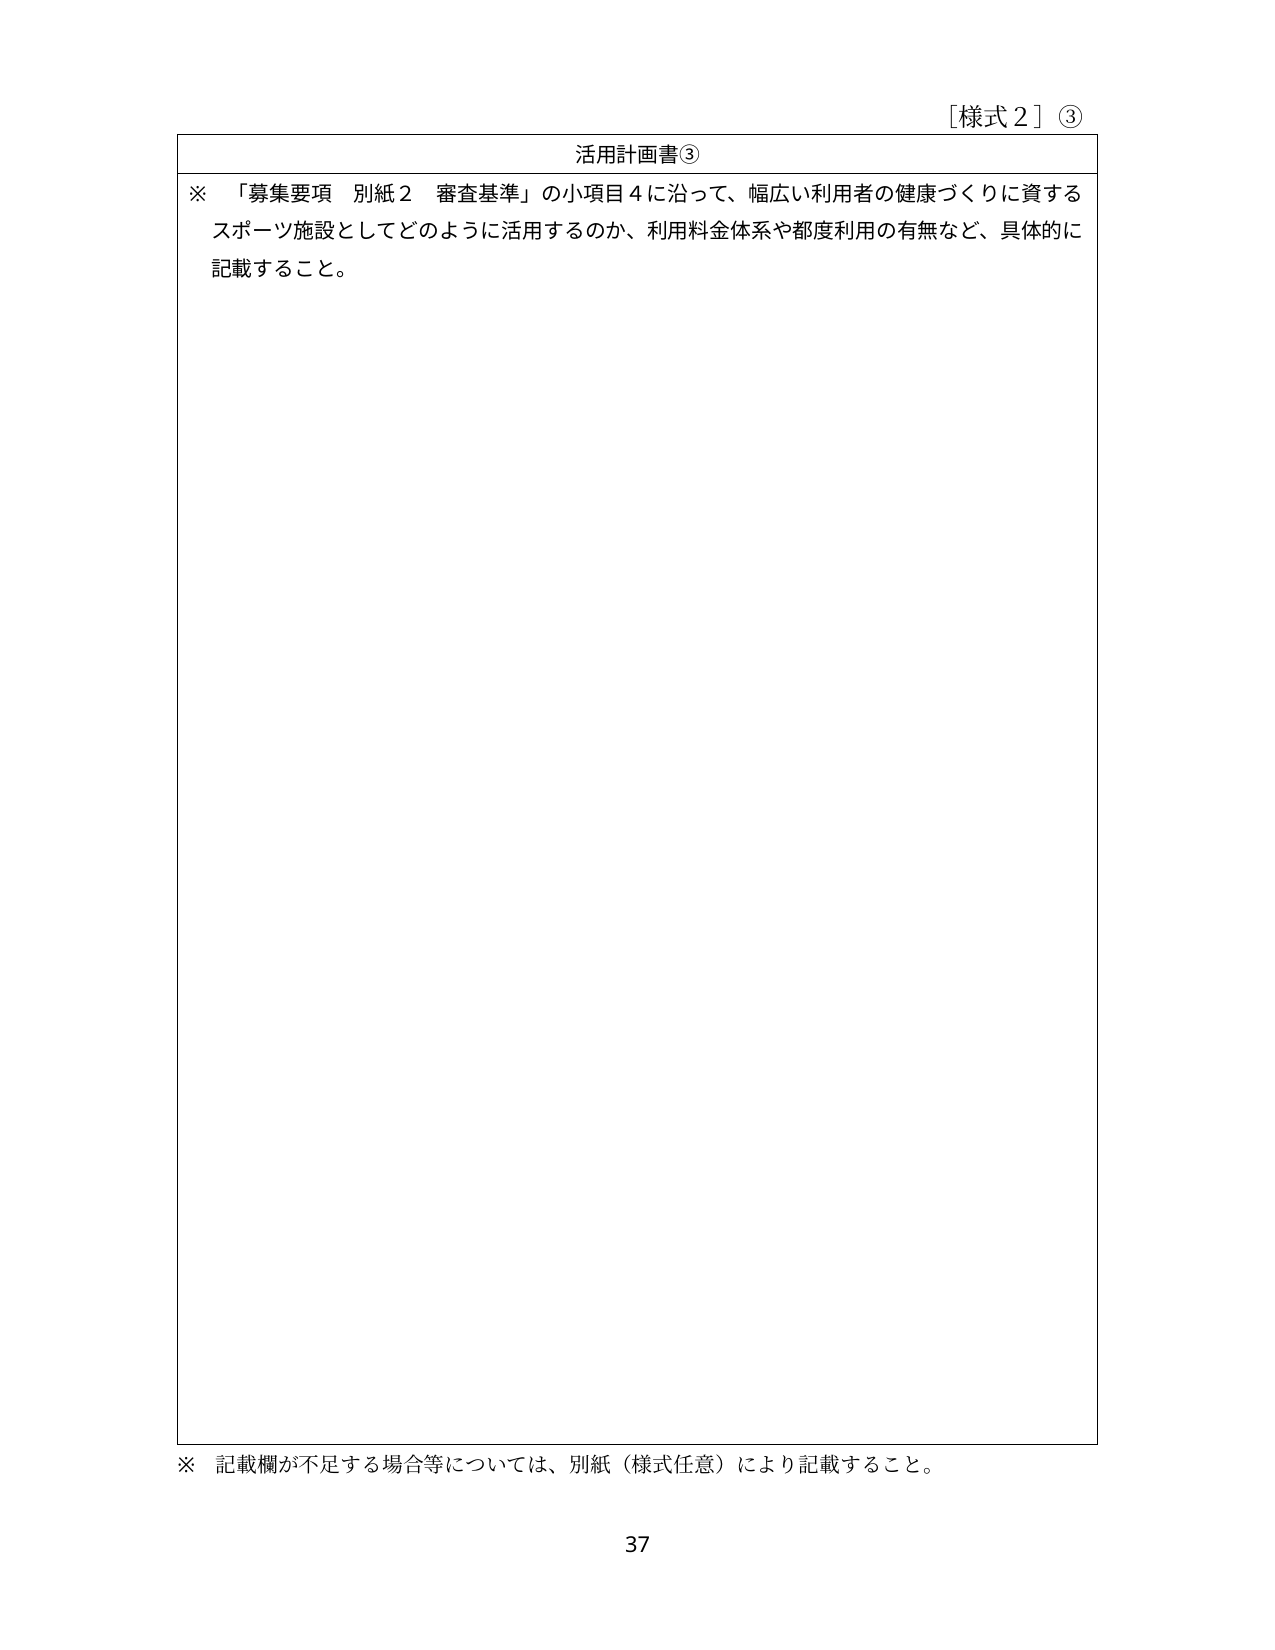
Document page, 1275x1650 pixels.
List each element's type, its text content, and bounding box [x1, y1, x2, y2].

text ※ 記載欄が不足する場合等については、別紙（様式任意）により記載すること。 [177, 1445, 1098, 1482]
table_cell ※ 「募集要項 別紙２ 審査基準」の小項目４に沿って、幅広い利用者の健康づくりに資するスポーツ施設としてどのように活用するのか、利用料金体系や都度利用の有無など、具体的に記載すること。 [178, 174, 1097, 1444]
table_header 活用計画書③ [178, 135, 1097, 172]
text ［様式２］③ [177, 96, 1083, 134]
